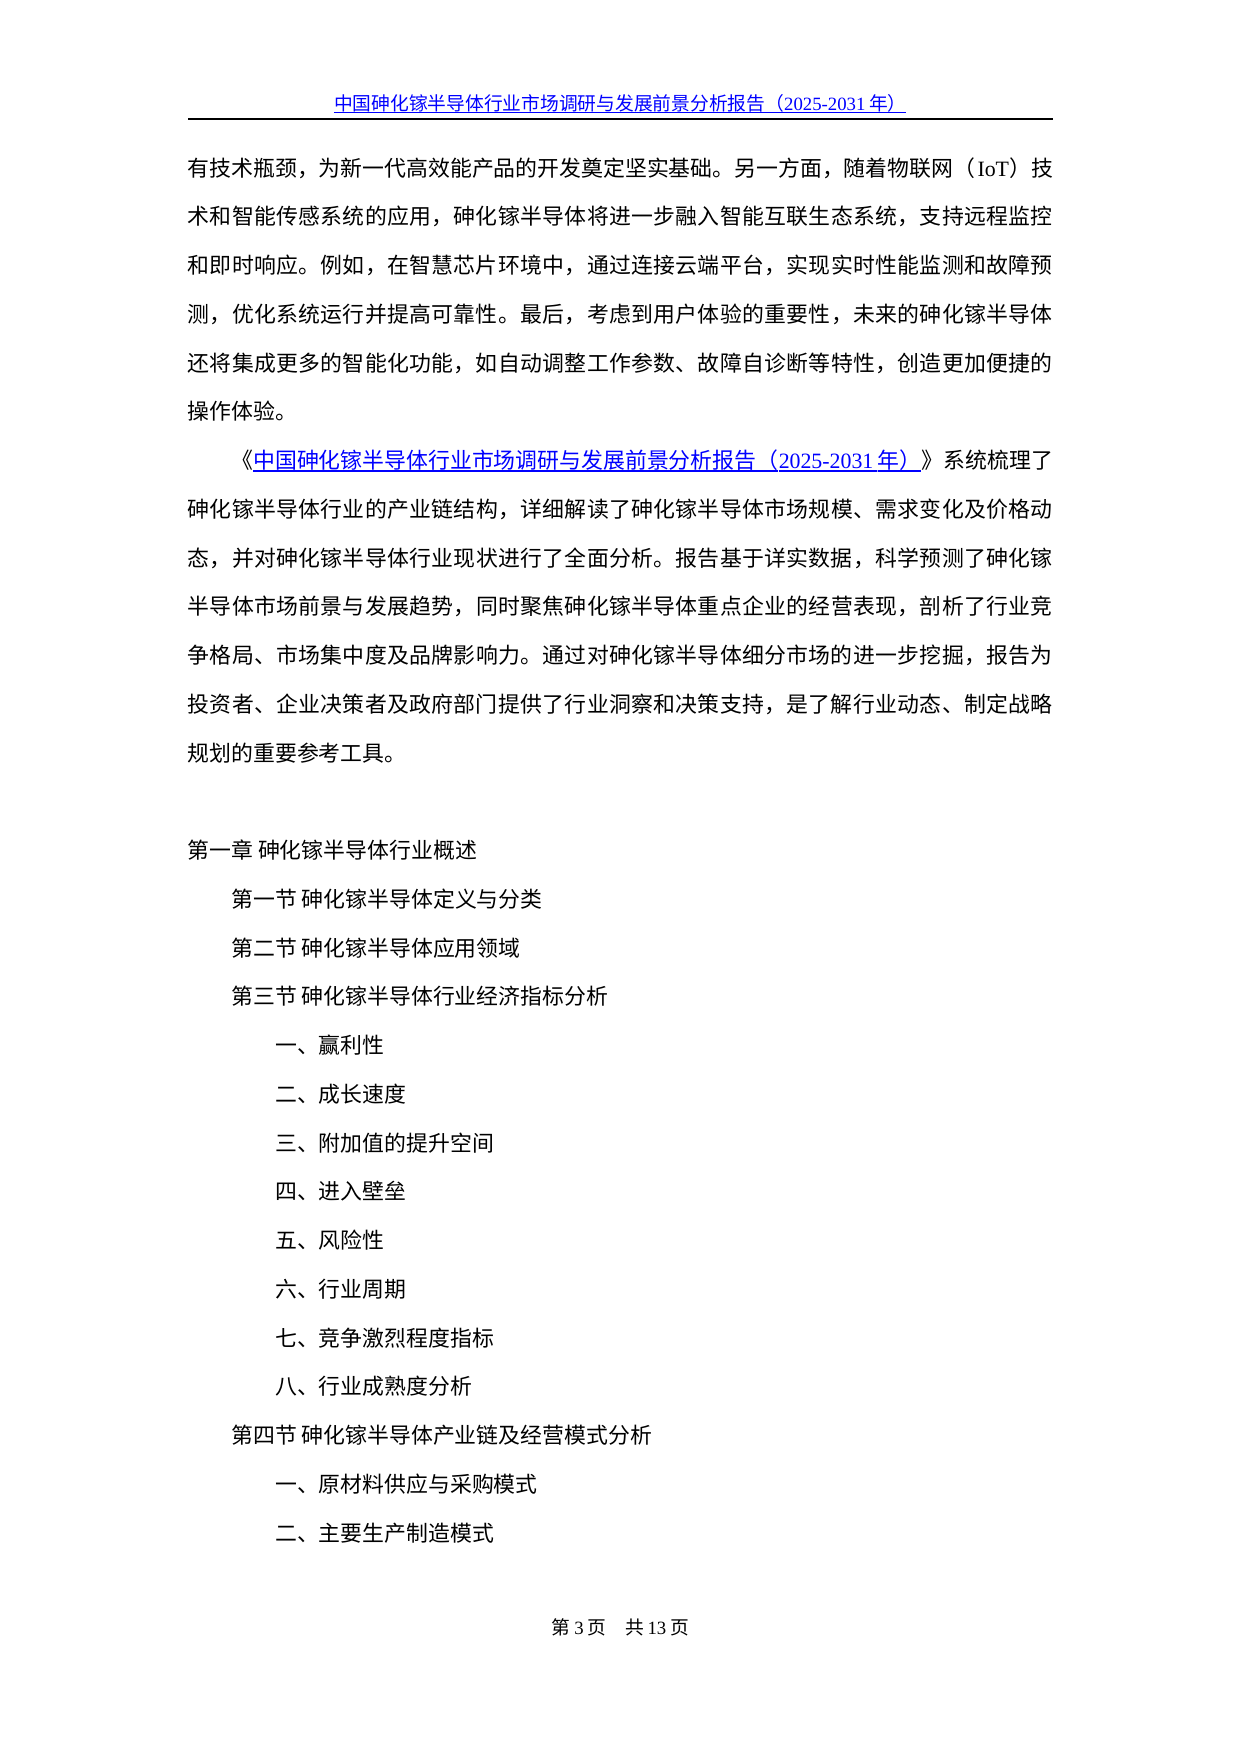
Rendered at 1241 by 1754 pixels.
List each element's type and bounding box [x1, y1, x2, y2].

text [187, 150, 1053, 1548]
